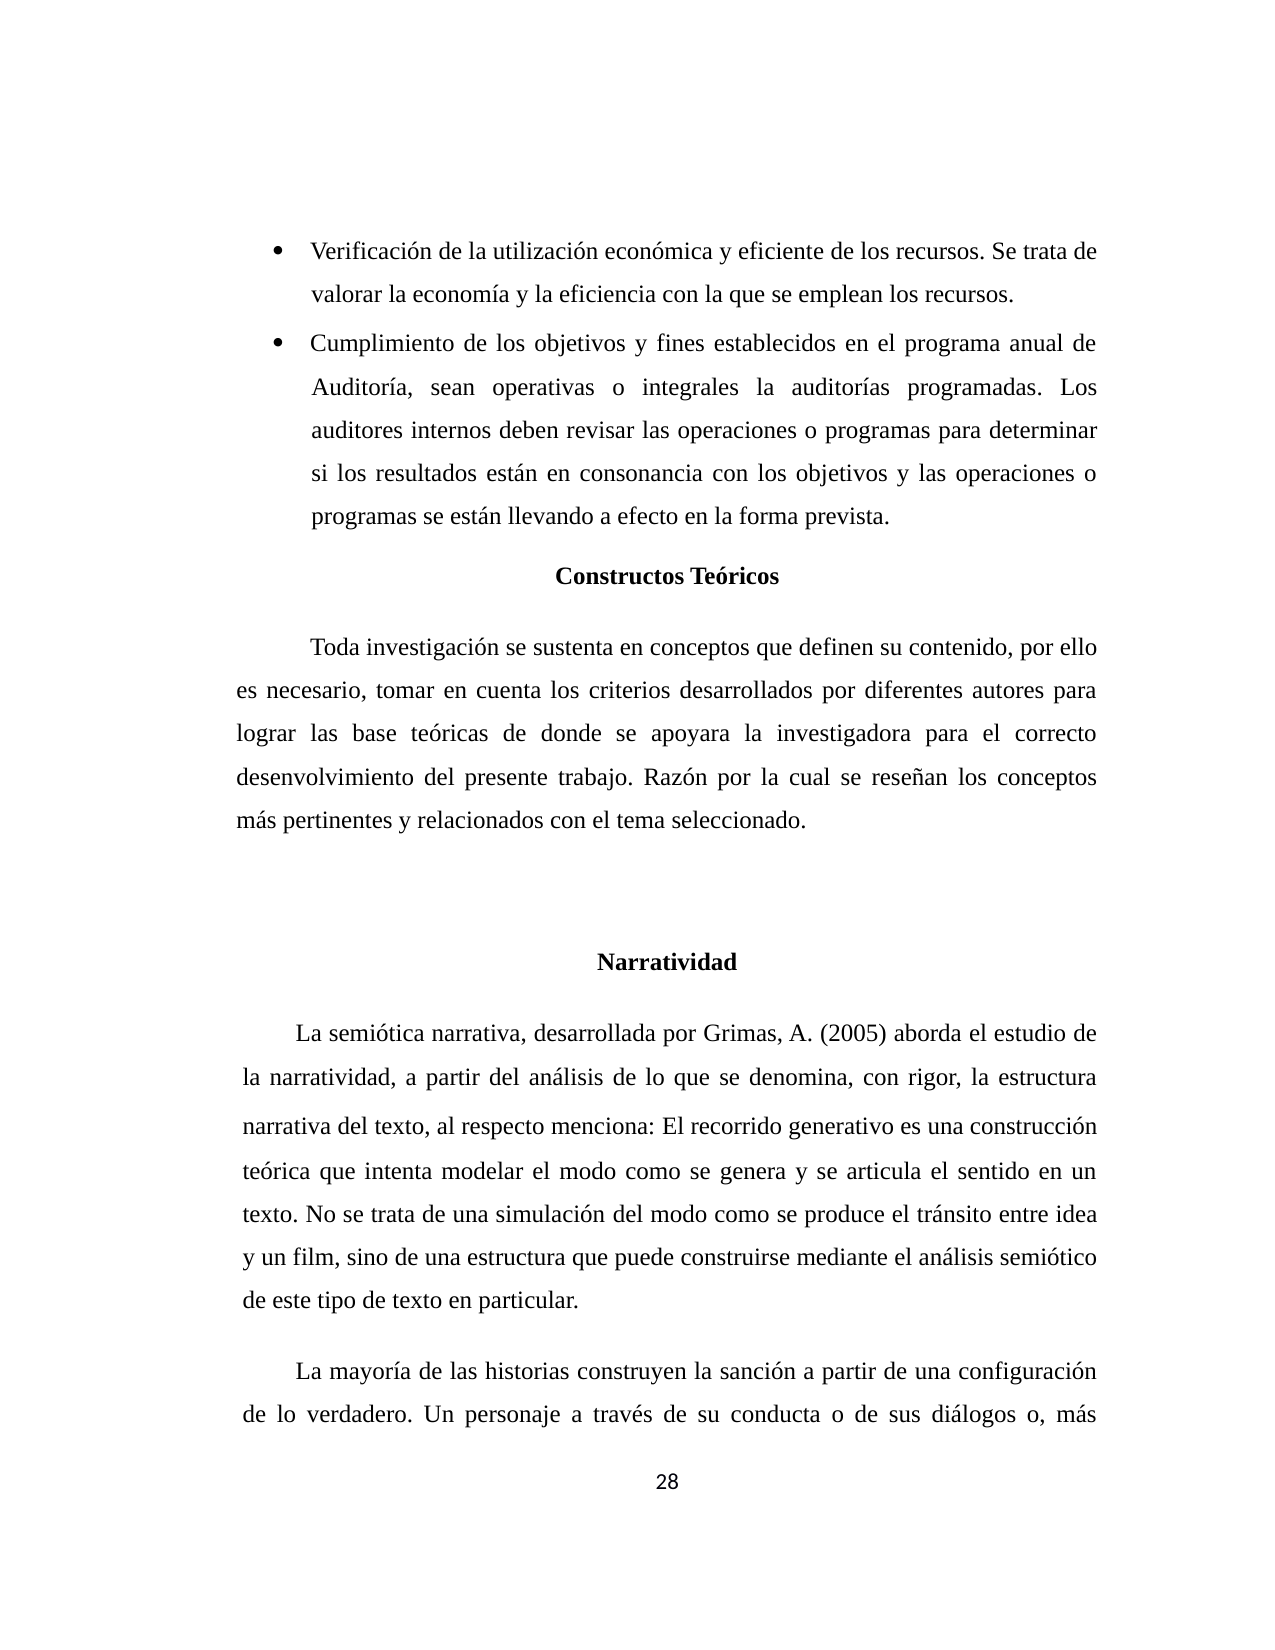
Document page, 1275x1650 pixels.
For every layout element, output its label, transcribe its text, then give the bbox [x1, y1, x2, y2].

text Constructos Teóricos [236, 561, 1098, 590]
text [242, 1356, 1098, 1428]
list Cumplimiento de los objetivos y fines establecidos en el programa anual de Auditoría, sean operativas o integrales la auditorías programadas. Los auditores internos deben revisar las operaciones o programas para determinar si los resultados están en consonancia con los objetivos y las operaciones o programas se están llevando a efecto en la forma prevista. [274, 328, 1098, 530]
text Toda investigación se sustenta en conceptos que definen su contenido, por ello es necesario, tomar en cuenta los criterios desarrollados por diferentes autores para lograr las base teóricas de donde se apoyara la investigadora para el correcto desenvolvimiento del presente trabajo. Razón por la cual se reseñan los conceptos más pertinentes y relacionados con el tema seleccionado. [236, 632, 1098, 833]
text Narratividad [236, 947, 1098, 976]
list Verificación de la utilización económica y eficiente de los recursos. Se trata de valorar la economía y la eficiencia con la que se emplean los recursos. [274, 236, 1098, 308]
text La semiótica narrativa, desarrollada por Grimas, A. (2005) aborda el estudio de la narratividad, a partir del análisis de lo que se denomina, con rigor, la estructura narrativa del texto, al respecto menciona: El recorrido generativo es una construcción teórica que intenta modelar el modo como se genera y se articula el sentido en un texto. No se trata de una simulación del modo como se produce el tránsito entre idea y un film, sino de una estructura que puede construirse mediante el análisis semiótico de este tipo de texto en particular. [242, 1018, 1098, 1314]
